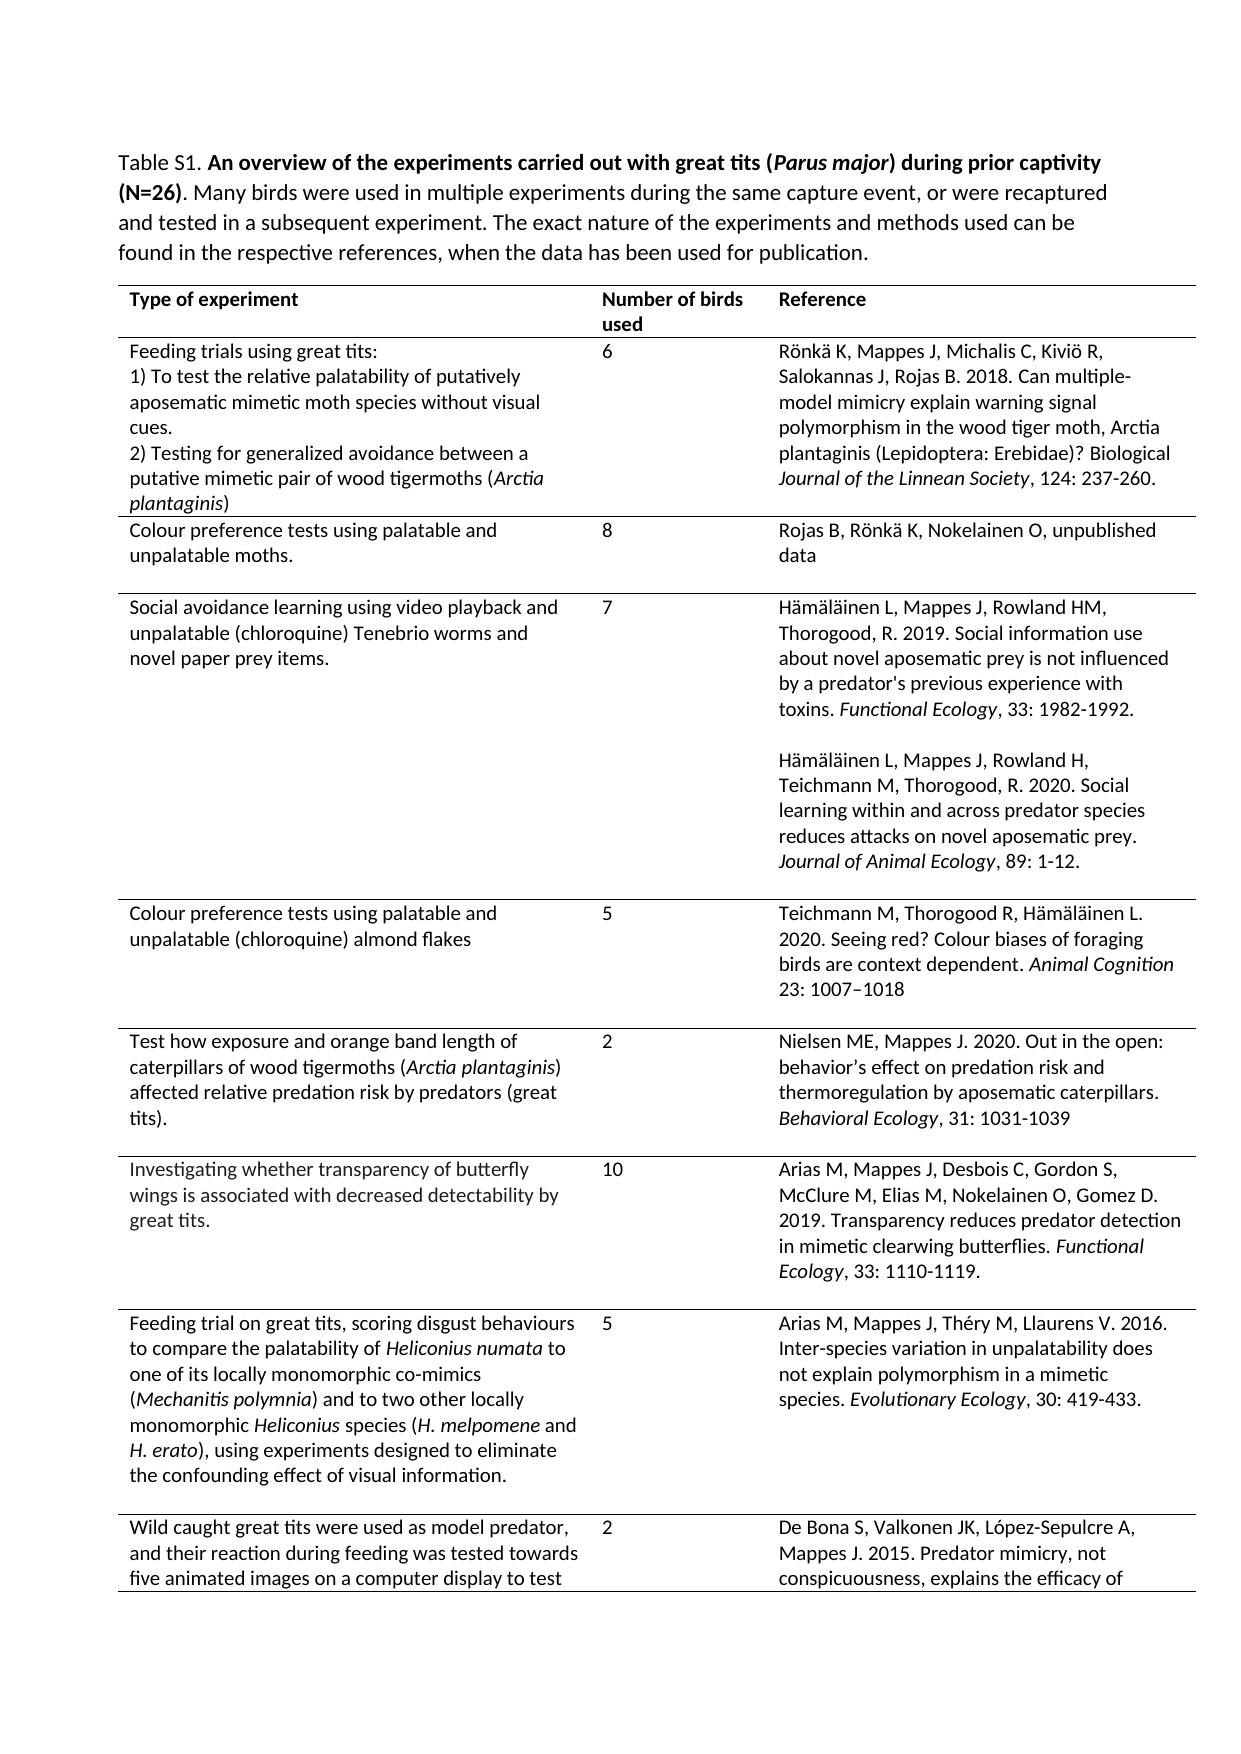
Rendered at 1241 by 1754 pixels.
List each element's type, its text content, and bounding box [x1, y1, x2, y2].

table_header Number of birds used [591, 286, 767, 337]
table_cell 5 [591, 900, 767, 1027]
table_cell 10 [591, 1157, 767, 1309]
table_header Reference [767, 286, 1196, 337]
table_cell Arias M, Mappes J, Desbois C, Gordon S, McClure M, Elias M, Nokelainen O, Gomez D. 2019. Transparency reduces predator detection in mimetic clearwing butterflies. Functional Ecology, 33: 1110-1119. [767, 1157, 1196, 1309]
table_cell Feeding trials using great tits: 1) To test the relative palatability of putatively aposematic mimetic moth species without visual cues. 2) Testing for generalized avoidance between a putative mimetic pair of wood tigermoths (Arctia plantaginis) [118, 338, 591, 516]
table_cell 5 [591, 1310, 767, 1513]
table_cell 8 [591, 517, 767, 593]
table_cell Rönkä K, Mappes J, Michalis C, Kiviö R, Salokannas J, Rojas B. 2018. Can multiple-model mimicry explain warning signal polymorphism in the wood tiger moth, Arctia plantaginis (Lepidoptera: Erebidae)? Biological Journal of the Linnean Society, 124: 237-260. [767, 338, 1196, 516]
table_cell Arias M, Mappes J, Théry M, Llaurens V. 2016. Inter-species variation in unpalatability does not explain polymorphism in a mimetic species. Evolutionary Ecology, 30: 419-433. [767, 1310, 1196, 1513]
table_cell Teichmann M, Thorogood R, Hämäläinen L. 2020. Seeing red? Colour biases of foraging birds are context dependent. Animal Cognition 23: 1007–1018 [767, 900, 1196, 1027]
text Table S1. An overview of the experiments carried out with great tits (Parus major) during prior captivity (N=26). Many birds were used in multiple experiments during the same capture event, or were recaptured and tested in a subsequent experiment. The exact nature of the experiments and methods used can be found in the respective references, when the data has been used for publication. [118, 148, 1122, 266]
table_cell Social avoidance learning using video playback and unpalatable (chloroquine) Tenebrio worms and novel paper prey items. [118, 594, 591, 899]
table_header Type of experiment [118, 286, 591, 337]
table_cell Hämäläinen L, Mappes J, Rowland HM, Thorogood, R. 2019. Social information use about novel aposematic prey is not influenced by a predator's previous experience with toxins. Functional Ecology, 33: 1982-1992. Hämäläinen L, Mappes J, Rowland H, Teichmann M, Thorogood, R. 2020. Social learning within and across predator species reduces attacks on novel aposematic prey. Journal of Animal Ecology, 89: 1-12. [767, 594, 1196, 899]
table_cell Colour preference tests using palatable and unpalatable (chloroquine) almond flakes [118, 900, 591, 1027]
table_cell 2 [591, 1029, 767, 1156]
table_cell Investigating whether transparency of butterfly wings is associated with decreased detectability by great tits. [118, 1157, 591, 1309]
table_cell Rojas B, Rönkä K, Nokelainen O, unpublished data [767, 517, 1196, 593]
table_cell Colour preference tests using palatable and unpalatable moths. [118, 517, 591, 593]
table_cell 2 [591, 1515, 767, 1591]
table_cell 6 [591, 338, 767, 516]
table_cell Test how exposure and orange band length of caterpillars of wood tigermoths (Arctia plantaginis) affected relative predation risk by predators (great tits). [118, 1029, 591, 1156]
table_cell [118, 1515, 591, 1591]
table_cell 7 [591, 594, 767, 899]
table_cell Feeding trial on great tits, scoring disgust behaviours to compare the palatability of Heliconius numata to one of its locally monomorphic co-mimics (Mechanitis polymnia) and to two other locally monomorphic Heliconius species (H. melpomene and H. erato), using experiments designed to eliminate the confounding effect of visual information. [118, 1310, 591, 1513]
table_cell Nielsen ME, Mappes J. 2020. Out in the open: behavior’s effect on predation risk and thermoregulation by aposematic caterpillars. Behavioral Ecology, 31: 1031-1039 [767, 1029, 1196, 1156]
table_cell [767, 1515, 1196, 1591]
